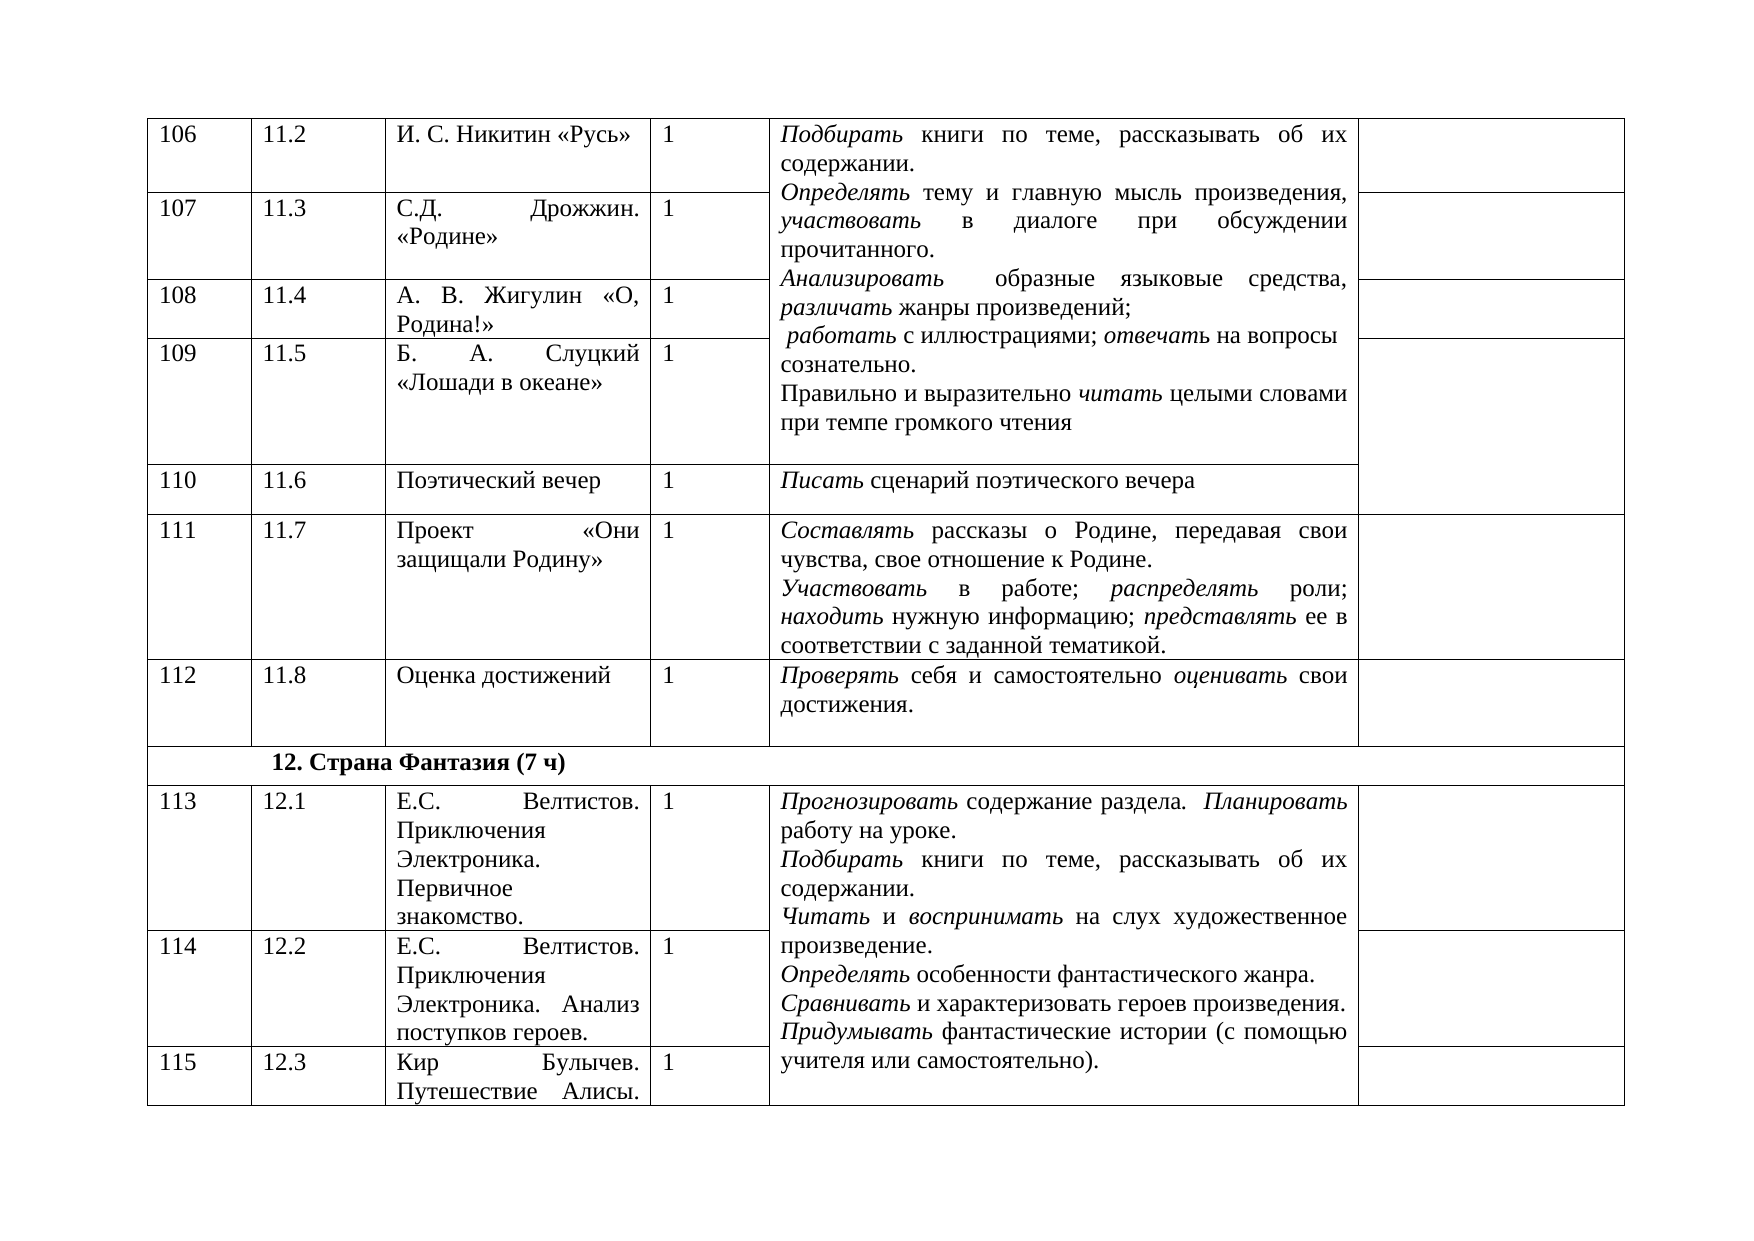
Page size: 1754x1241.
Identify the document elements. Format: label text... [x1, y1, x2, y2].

table_cell 112 [148, 660, 251, 746]
table_cell 107 [148, 193, 251, 279]
table_cell 11.4 [252, 280, 385, 337]
table_cell 1 [651, 339, 769, 464]
table_cell [1359, 119, 1624, 192]
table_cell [770, 119, 1358, 464]
table_cell Проверять себя и самостоятельно оценивать свои достижения. [770, 660, 1358, 746]
table_cell Е.С. Велтистов. Приключения Электроника. Первичное знакомство. [386, 786, 650, 930]
table_cell Проект «Они защищали Родину» [386, 515, 650, 659]
table_cell 12.2 [252, 931, 385, 1046]
table_cell [1359, 786, 1624, 930]
table_cell Писать сценарий поэтического вечера [770, 465, 1358, 514]
table_cell 1 [651, 280, 769, 337]
table_cell С.Д. Дрожжин. «Родине» [386, 193, 650, 279]
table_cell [386, 119, 650, 192]
table_cell Поэтический вечер [386, 465, 650, 514]
table_cell Прогнозировать содержание раздела. Планировать работу на уроке. Подбирать книги по теме, рассказывать об их содержании. Читать и воспринимать на слух художественное произведение. Определять особенности фантастического жанра. Сравнивать и характеризовать героев произведения. Придумывать фантастические истории (с помощью учителя или самостоятельно). [770, 786, 1358, 1105]
table_cell 1 [651, 515, 769, 659]
table_cell 11.8 [252, 660, 385, 746]
table_cell 11.5 [252, 339, 385, 464]
table_cell 11.7 [252, 515, 385, 659]
table_cell 106 [148, 119, 251, 192]
table_cell 1 [651, 465, 769, 514]
table_cell 108 [148, 280, 251, 337]
table_cell 1 [651, 119, 769, 192]
table_cell [1359, 515, 1624, 659]
table_cell 1 [651, 786, 769, 930]
table_cell [1359, 660, 1624, 746]
table_cell 115 [148, 1047, 251, 1105]
table_cell 12.3 [252, 1047, 385, 1105]
table_cell Е.С. Велтистов. Приключения Электроника. Анализ поступков героев. [386, 931, 650, 1046]
table_cell 114 [148, 931, 251, 1046]
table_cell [386, 1047, 650, 1105]
table_cell 11.3 [252, 193, 385, 279]
table_cell [1359, 193, 1624, 279]
table_cell 1 [651, 660, 769, 746]
table_cell 1 [651, 1047, 769, 1105]
table_cell 1 [651, 931, 769, 1046]
table_cell [1359, 1047, 1624, 1105]
table_cell [1359, 339, 1624, 514]
table_cell 109 [148, 339, 251, 464]
table_cell [1359, 280, 1624, 337]
table_cell Страна Фантазия (7 ч) [148, 747, 1624, 785]
table_cell 111 [148, 515, 251, 659]
table_cell [1359, 931, 1624, 1046]
table_cell 11.2 [252, 119, 385, 192]
table_cell 12.1 [252, 786, 385, 930]
table_cell Б. А. Слуцкий «Лошади в океане» [386, 339, 650, 464]
table_cell 113 [148, 786, 251, 930]
table_cell 110 [148, 465, 251, 514]
table_cell Составлять рассказы о Родине, передавая свои чувства, свое отношение к Родине. Участвовать в работе; распределять роли; находить нужную информацию; представлять ее в соответствии с заданной тематикой. [770, 515, 1358, 659]
table_cell 11.6 [252, 465, 385, 514]
table_cell Оценка достижений [386, 660, 650, 746]
table_cell 1 [651, 193, 769, 279]
table_cell А. В. Жигулин «О, Родина!» [386, 280, 650, 337]
